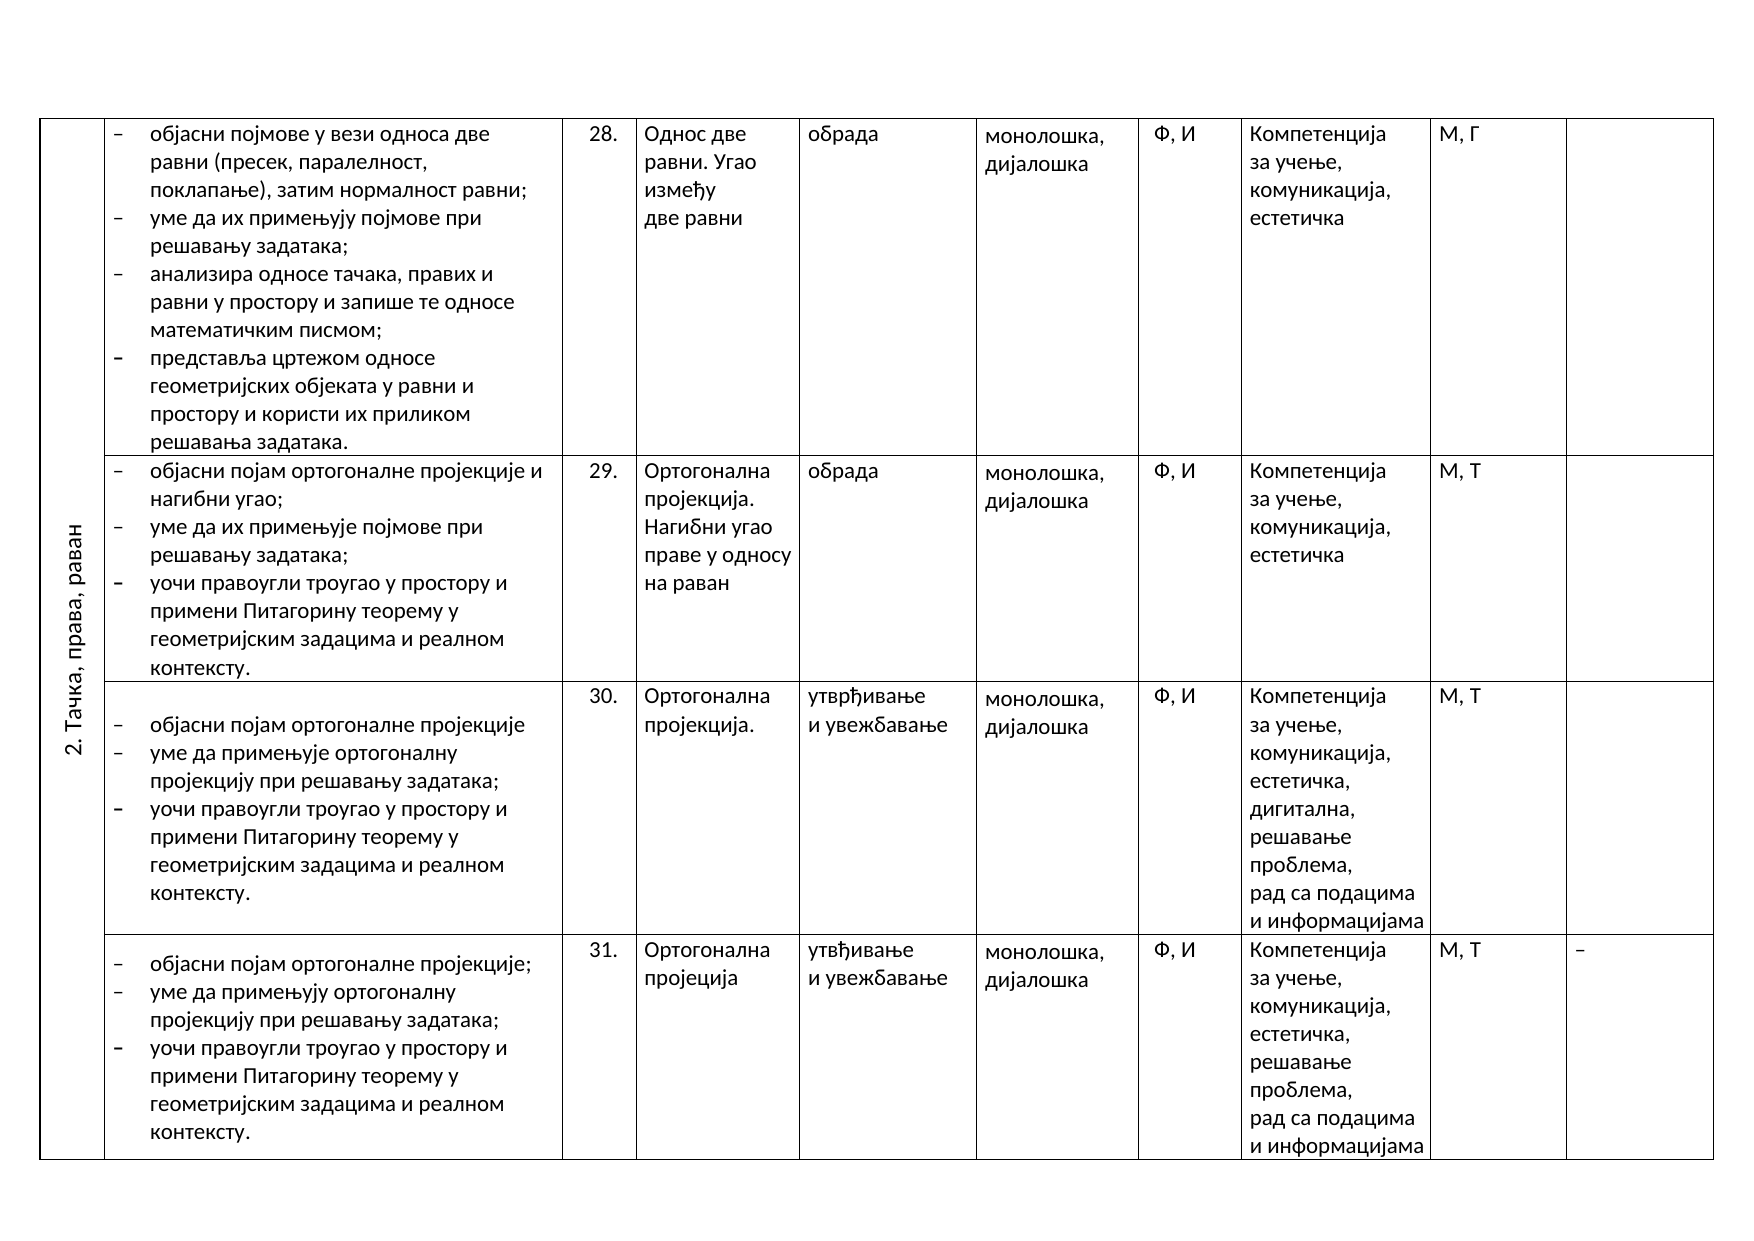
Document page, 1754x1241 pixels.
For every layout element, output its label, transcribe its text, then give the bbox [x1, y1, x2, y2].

table_cell [1567, 935, 1713, 1159]
table_cell Ф, И [1139, 682, 1241, 934]
table_header објасни појмове у вези односа две равни (пресек, паралелност, поклапање), затим нормалност равни; уме да их примењују појмове при решавању задатака; анализира односе тачака, правих и равни у простору и запише те односе математичким писмом; представља цртежом односе геометријских објеката у равни и простору и користи их приликом решавања задатака. [105, 119, 562, 455]
table_cell објасни појам ортогоналне пројекције и нагибни угао; уме да их примењује појмове при решавању задатака; уочи правоугли троугао у простору и примени Питагорину теорему у геометријским задацима и реалном контексту. [105, 456, 562, 681]
table_cell M, T [1431, 456, 1566, 681]
table_cell утвђивање и увежбавање [800, 935, 976, 1159]
table_header 28. [563, 119, 636, 455]
table_cell утврђивање и увежбавање [800, 682, 976, 934]
table_cell [1567, 682, 1713, 934]
table_cell објасни појам ортогоналне пројекције уме да примењује ортогоналну пројекцију при решавању задатака; уочи правоугли троугао у простору и примени Питагорину теорему у геометријским задацима и реалном контексту. [105, 682, 562, 934]
table_cell монолошка, дијалошка [977, 456, 1138, 681]
table_cell Компетенција за учење, комуникација, естетичка, дигитална, решавање проблема, рад са подацима и информацијама [1242, 682, 1430, 934]
table_cell Ортогонална пројекција. [637, 682, 799, 934]
table_header Компетенција за учење, комуникација, естетичка [1242, 119, 1430, 455]
table_cell Ф, И [1139, 935, 1241, 1159]
table_cell обрада [800, 456, 976, 681]
table_cell Ортогонална пројекција. Нагибни угао праве у односу на раван [637, 456, 799, 681]
table_cell Ортогонална пројеција [637, 935, 799, 1159]
table_cell монолошка, дијалошка [977, 935, 1138, 1159]
table_cell 30. [563, 682, 636, 934]
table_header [41, 119, 104, 1159]
table_cell Ф, И [1139, 456, 1241, 681]
table_cell М, Т [1431, 935, 1566, 1159]
table_cell M, T [1431, 682, 1566, 934]
table_cell 29. [563, 456, 636, 681]
table_cell монолошка, дијалошка [977, 682, 1138, 934]
table_header монолошка, дијалошка [977, 119, 1138, 455]
table_cell Компетенција за учење, комуникација, естетичка, решавање проблема, рад са подацима и информацијама [1242, 935, 1430, 1159]
table_cell 31. [563, 935, 636, 1159]
table_header Однос две равни. Угао између две равни [637, 119, 799, 455]
table_header Ф, И [1139, 119, 1241, 455]
table_cell [1567, 456, 1713, 681]
table_header [1567, 119, 1713, 455]
table_header М, Г [1431, 119, 1566, 455]
table_cell Компетенција за учење, комуникација, естетичка [1242, 456, 1430, 681]
table_cell објасни појам ортогоналне пројекције; уме да примењују ортогоналну пројекцију при решавању задатака; уочи правоугли троугао у простору и примени Питагорину теорему у геометријским задацима и реалном контексту. [105, 935, 562, 1159]
table_header oбрада [800, 119, 976, 455]
